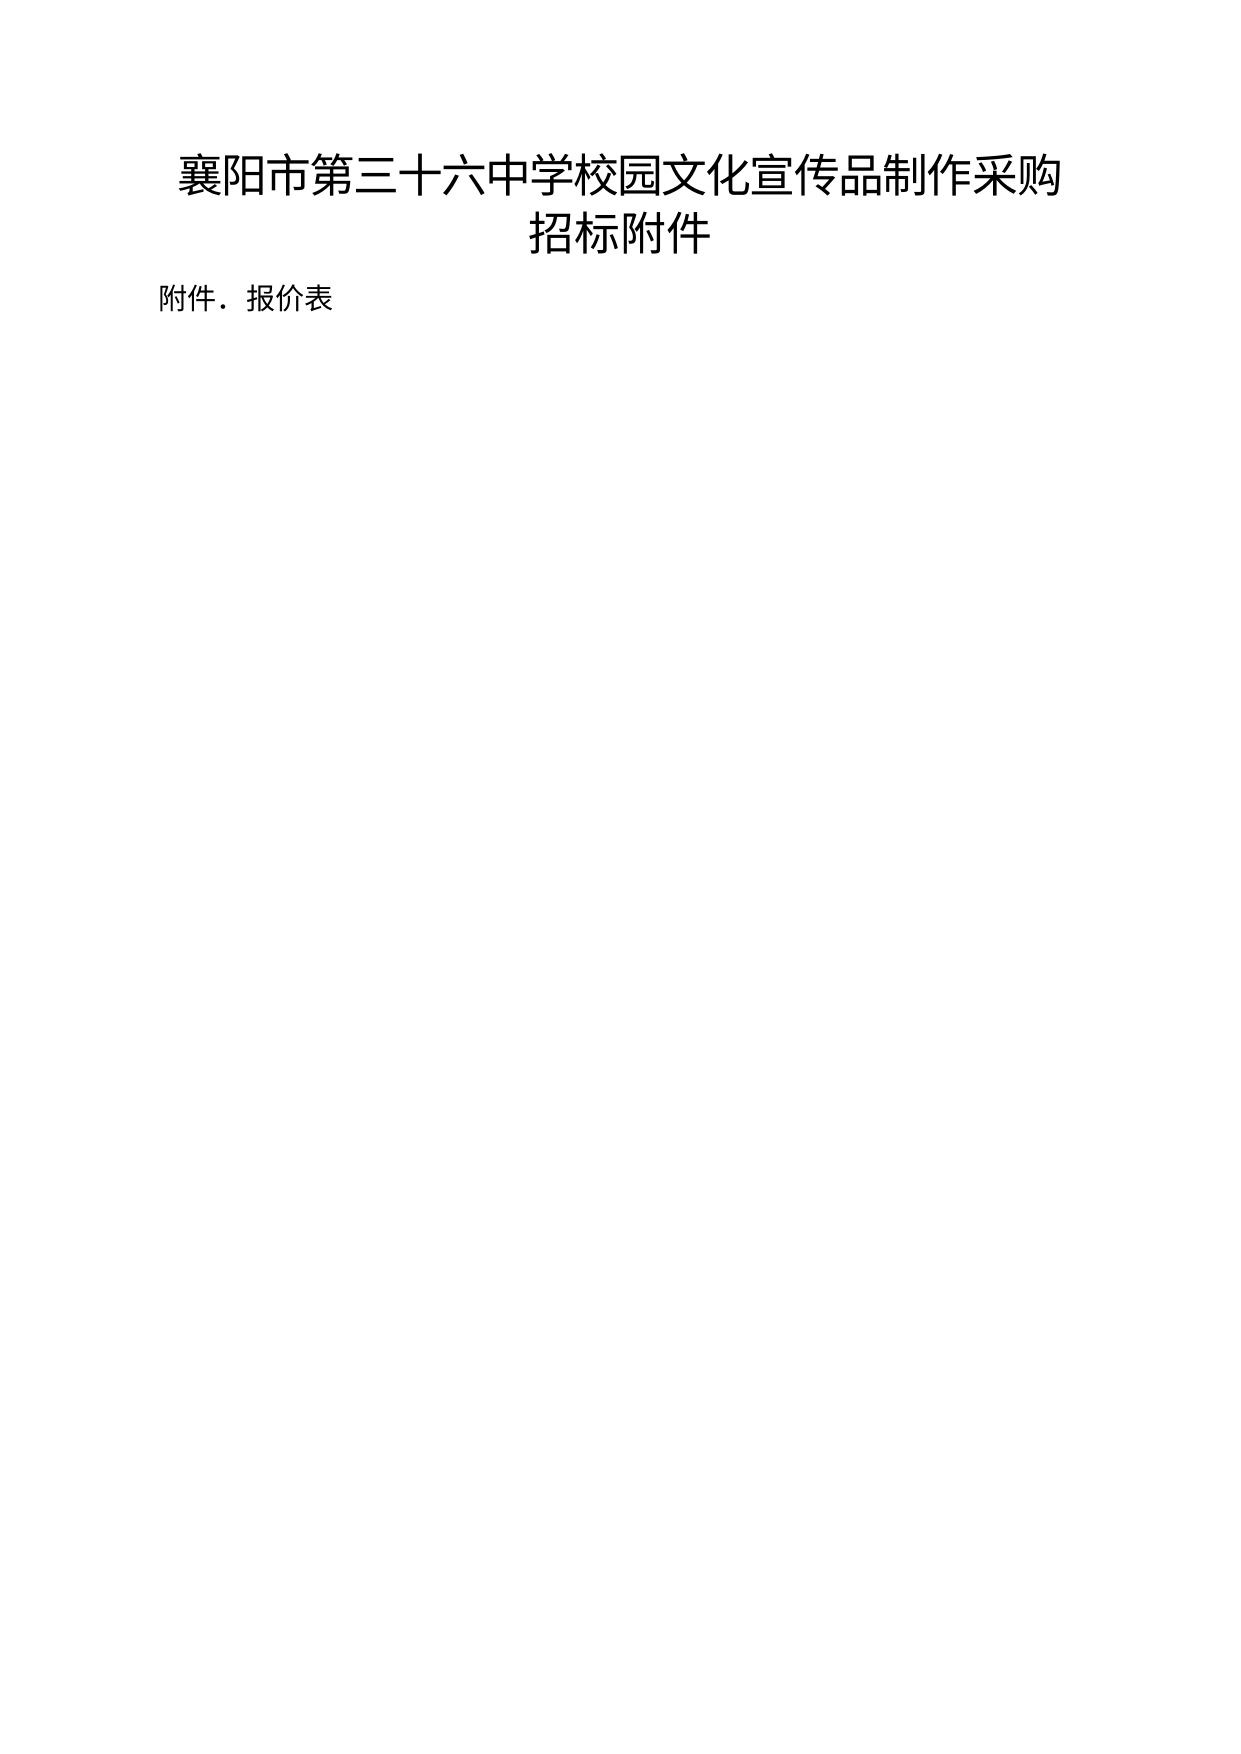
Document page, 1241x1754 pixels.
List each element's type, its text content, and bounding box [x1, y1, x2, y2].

text 襄阳市第三十六中学校园文化宣传品制作采购 [158, 146, 1082, 204]
text 附件．报价表 [158, 262, 1082, 321]
text 招标附件 [158, 204, 1082, 262]
